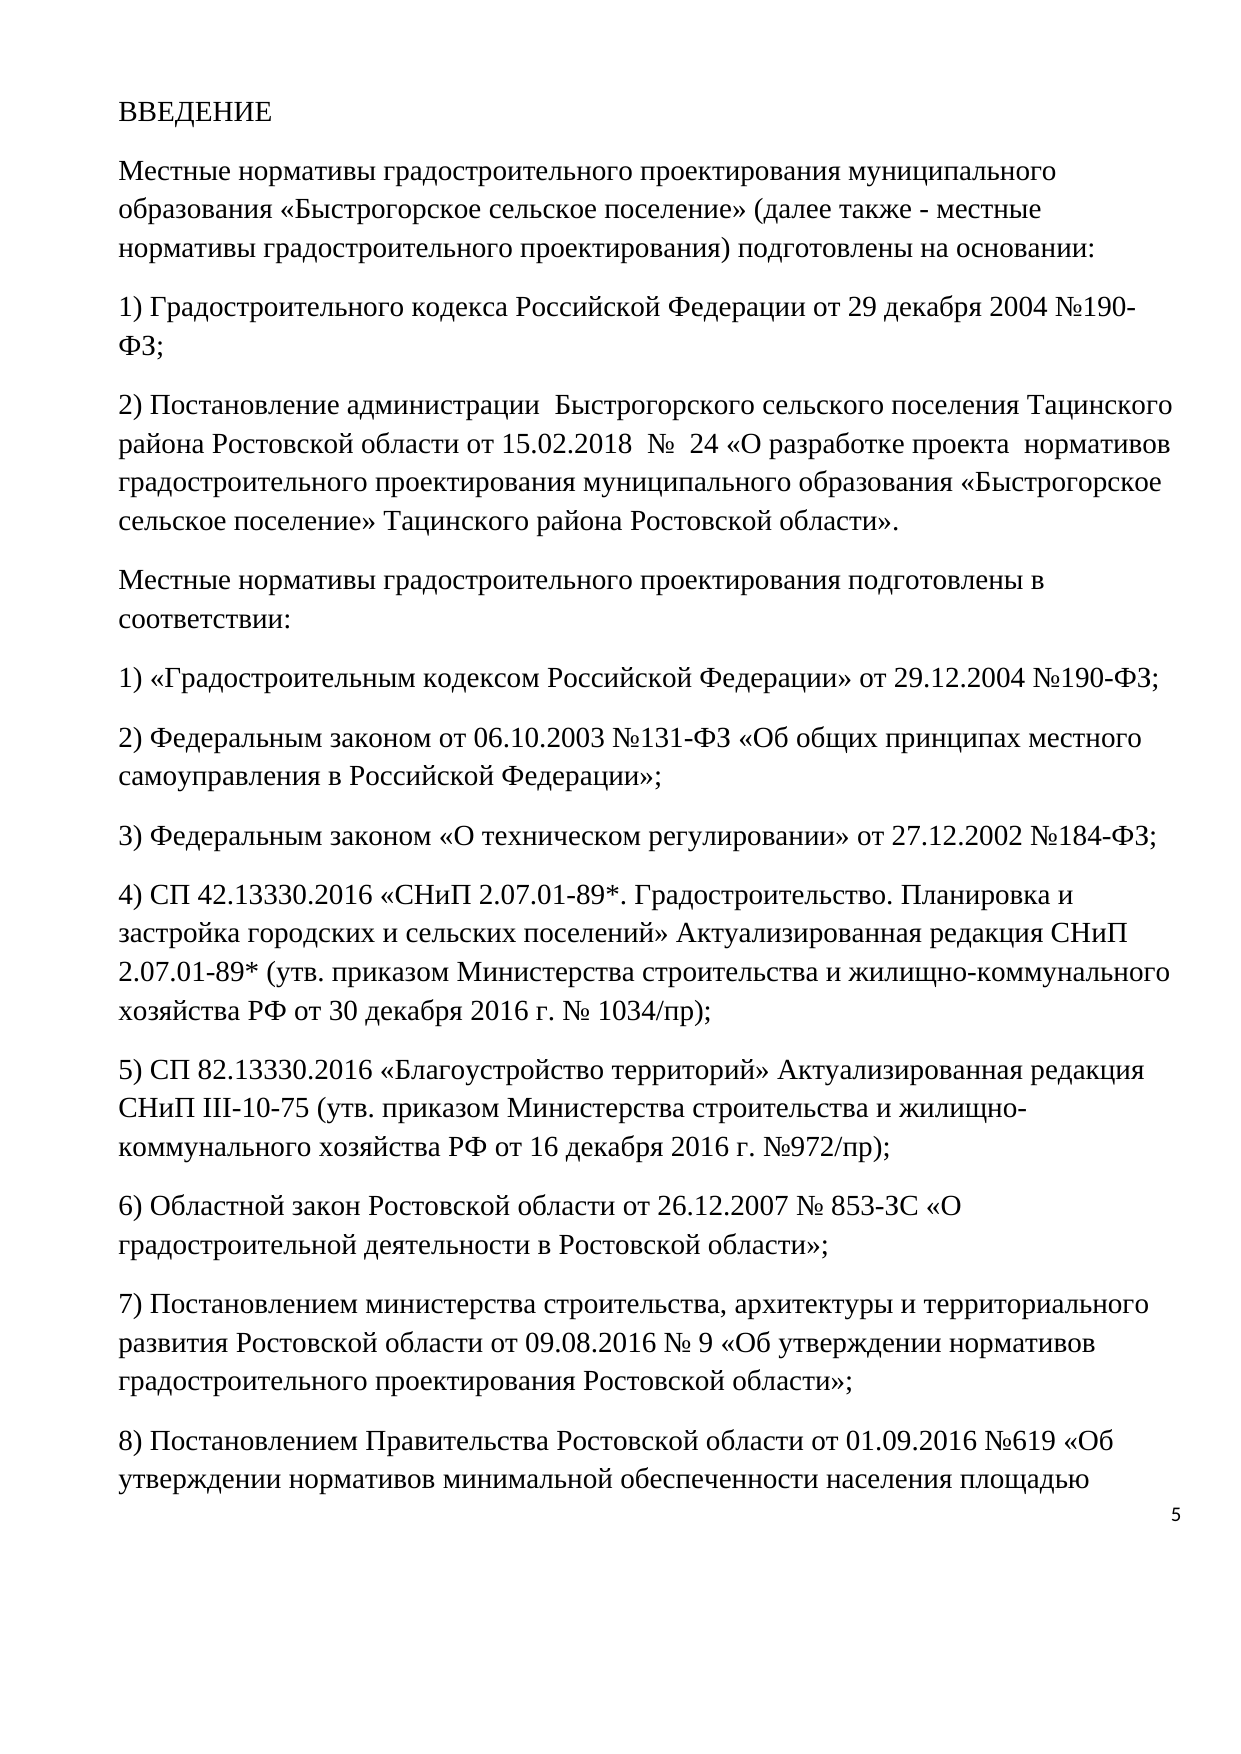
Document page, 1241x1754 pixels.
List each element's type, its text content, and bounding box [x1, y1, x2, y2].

text 1) «Градостроительным кодексом Российской Федерации» от 29.12.2004 №190-ФЗ; [118, 660, 1181, 694]
text ВВЕДЕНИЕ [118, 94, 1181, 127]
text 5) СП 82.13330.2016 «Благоустройство территорий» Актуализированная редакция СНиП III-10-75 (утв. приказом Министерства строительства и жилищно-коммунального хозяйства РФ от 16 декабря 2016 г. №972/пр); [118, 1052, 1181, 1163]
text Местные нормативы градостроительного проектирования муниципального образования «Быстрогорское сельское поселение» (далее также - местные нормативы градостроительного проектирования) подготовлены на основании: [118, 153, 1181, 264]
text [118, 1423, 1181, 1495]
text 7) Постановлением министерства строительства, архитектуры и территориального развития Ростовской области от 09.08.2016 № 9 «Об утверждении нормативов градостроительного проектирования Ростовской области»; [118, 1286, 1181, 1397]
text 1) Градостроительного кодекса Российской Федерации от 29 декабря 2004 №190-ФЗ; [118, 289, 1181, 362]
text 2) Федеральным законом от 06.10.2003 №131-ФЗ «Об общих принципах местного самоуправления в Российской Федерации»; [118, 720, 1181, 792]
text 2) Постановление администрации Быстрогорского сельского поселения Тацинского района Ростовской области от 15.02.2018 № 24 «О разработке проекта нормативов градостроительного проектирования муниципального образования «Быстрогорское сельское поселение» Тацинского района Ростовской области». [118, 387, 1181, 537]
text 4) СП 42.13330.2016 «СНиП 2.07.01-89*. Градостроительство. Планировка и застройка городских и сельских поселений» Актуализированная редакция СНиП 2.07.01-89* (утв. приказом Министерства строительства и жилищно-коммунального хозяйства РФ от 30 декабря 2016 г. № 1034/пр); [118, 877, 1181, 1026]
text 6) Областной закон Ростовской области от 26.12.2007 № 853-ЗС «О градостроительной деятельности в Ростовской области»; [118, 1188, 1181, 1261]
text Местные нормативы градостроительного проектирования подготовлены в соответствии: [118, 562, 1181, 634]
text 3) Федеральным законом «О техническом регулировании» от 27.12.2002 №184-ФЗ; [118, 818, 1181, 851]
